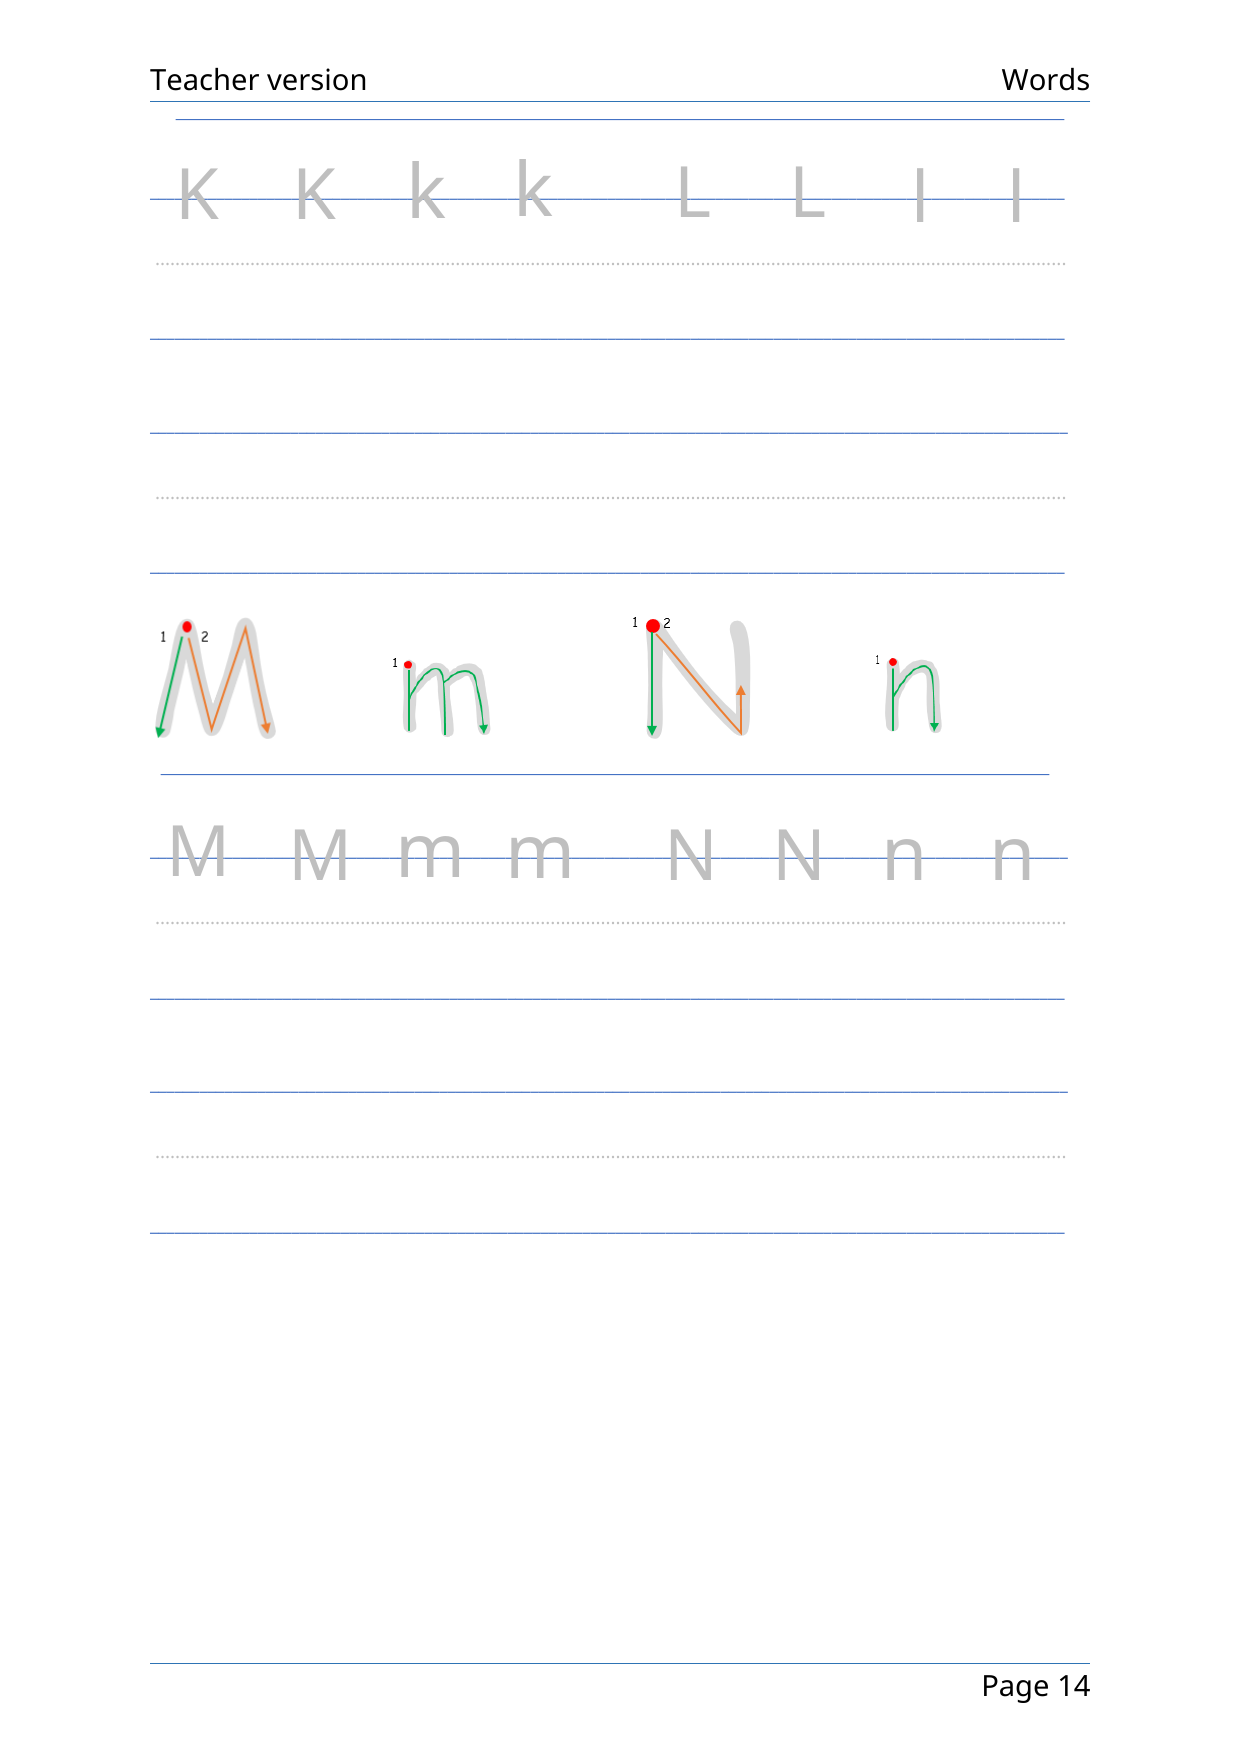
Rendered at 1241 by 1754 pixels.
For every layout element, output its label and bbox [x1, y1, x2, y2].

picture [150, 611, 279, 745]
picture [870, 647, 948, 741]
picture [384, 650, 496, 742]
picture [628, 610, 754, 741]
